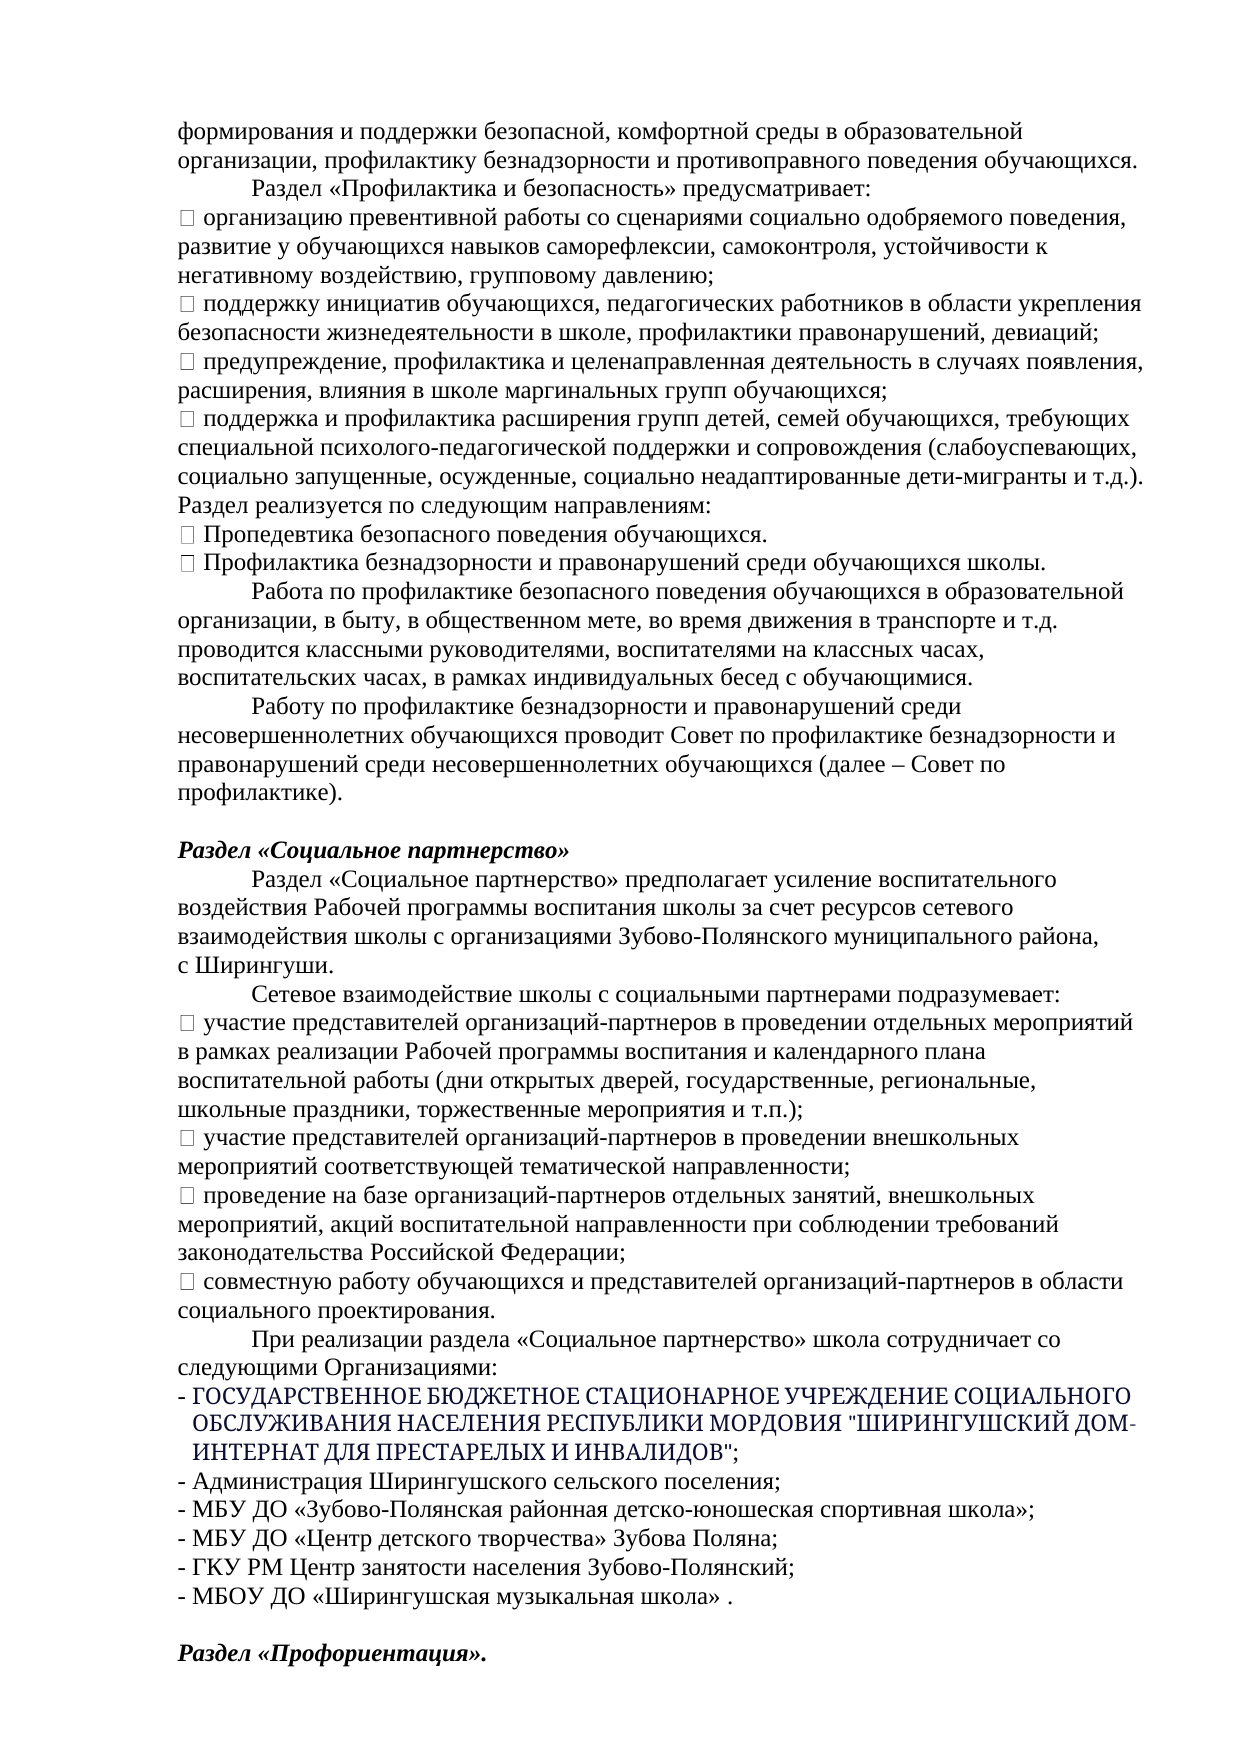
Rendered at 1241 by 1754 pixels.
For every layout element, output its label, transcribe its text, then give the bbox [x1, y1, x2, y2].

subtitle Раздел «Социальное партнерство» [177, 835, 1167, 864]
text Раздел «Профилактика и безопасность» предусматривает: [251, 173, 1167, 202]
text совместную работу обучающихся и представителей организаций-партнеров в области социального проектирования. [177, 1266, 1126, 1324]
list МБОУ ДО «Ширингушская музыкальная школа» . [177, 1581, 1167, 1609]
picture [177, 519, 203, 576]
text Профилактика безнадзорности и правонарушений среди обучающихся школы. [203, 547, 1167, 576]
text формирования и поддержки безопасной, комфортной среды в образовательной организации, профилактику безнадзорности и противоправного поведения обучающихся. [177, 116, 1149, 173]
list ГКУ РМ Центр занятости населения Зубово-Полянский; [177, 1552, 1167, 1581]
text поддержку инициатив обучающихся, педагогических работников в области укрепления безопасности жизнедеятельности в школе, профилактики правонарушений, девиаций; [177, 288, 1143, 346]
text Сетевое взаимодействие школы с социальными партнерами подразумевает: участие представителей организаций-партнеров в проведении отдельных мероприятий [203, 979, 1141, 1036]
list ГОСУДАРСТВЕННОЕ БЮДЖЕТНОЕ СТАЦИОНАРНОЕ УЧРЕЖДЕНИЕ СОЦИАЛЬНОГО ОБСЛУЖИВАНИЯ НАСЕЛЕНИЯ РЕСПУБЛИКИ МОРДОВИЯ "ШИРИНГУШСКИЙ ДОМ-ИНТЕРНАТ ДЛЯ ПРЕСТАРЕЛЫХ И ИНВАЛИДОВ"; [177, 1381, 1167, 1466]
text организацию превентивной работы со сценариями социально одобряемого поведения, развитие у обучающихся навыков саморефлексии, самоконтроля, устойчивости к негативному воздействию, групповому давлению; [177, 202, 1128, 288]
text проведение на базе организаций-партнеров отдельных занятий, внешкольных мероприятий, акций воспитательной направленности при соблюдении требований законодательства Российской Федерации; [177, 1180, 1061, 1266]
text в рамках реализации Рабочей программы воспитания и календарного плана воспитательной работы (дни открытых дверей, государственные, региональные, школьные праздники, торжественные мероприятия и т.п.); [177, 1036, 1038, 1122]
text Работу по профилактике безнадзорности и правонарушений среди несовершеннолетних обучающихся проводит Совет по профилактике безнадзорности и правонарушений среди несовершеннолетних обучающихся (далее – Совет по профилактике). [177, 691, 1118, 806]
list Администрация Ширингушского сельского поселения; [177, 1466, 1167, 1494]
text поддержка и профилактика расширения групп детей, семей обучающихся, требующих специальной психолого-педагогической поддержки и сопровождения (слабоуспевающих, социально запущенные, осужденные, социально неадаптированные дети-мигранты и т.д.). Раздел реализуется по следующим направлениям: [177, 403, 1146, 518]
list МБУ ДО «Центр детского творчества» Зубова Поляна; [177, 1523, 1167, 1552]
text участие представителей организаций-партнеров в проведении внешкольных мероприятий соответствующей тематической направленности; [177, 1122, 1021, 1180]
text Работа по профилактике безопасного поведения обучающихся в образовательной организации, в быту, в общественном мете, во время движения в транспорте и т.д. проводится классными руководителями, воспитателями на классных часах, воспитательских часах, в рамках индивидуальных бесед с обучающимися. [177, 576, 1126, 691]
text При реализации раздела «Социальное партнерство» школа сотрудничает со следующими Организациями: [177, 1324, 1063, 1381]
text предупреждение, профилактика и целенаправленная деятельность в случаях появления, расширения, влияния в школе маргинальных групп обучающихся; [177, 346, 1167, 403]
picture [177, 1008, 203, 1036]
list МБУ ДО «Зубово-Полянская районная детско-юношеская спортивная школа»; [177, 1494, 1167, 1523]
text Пропедевтика безопасного поведения обучающихся. [203, 519, 1167, 547]
subtitle Раздел «Профориентация». [177, 1638, 1167, 1667]
text Раздел «Социальное партнерство» предполагает усиление воспитательного воздействия Рабочей программы воспитания школы за счет ресурсов сетевого взаимодействия школы с организациями Зубово-Полянского муниципального района, с Ширингуши. [177, 864, 1101, 979]
